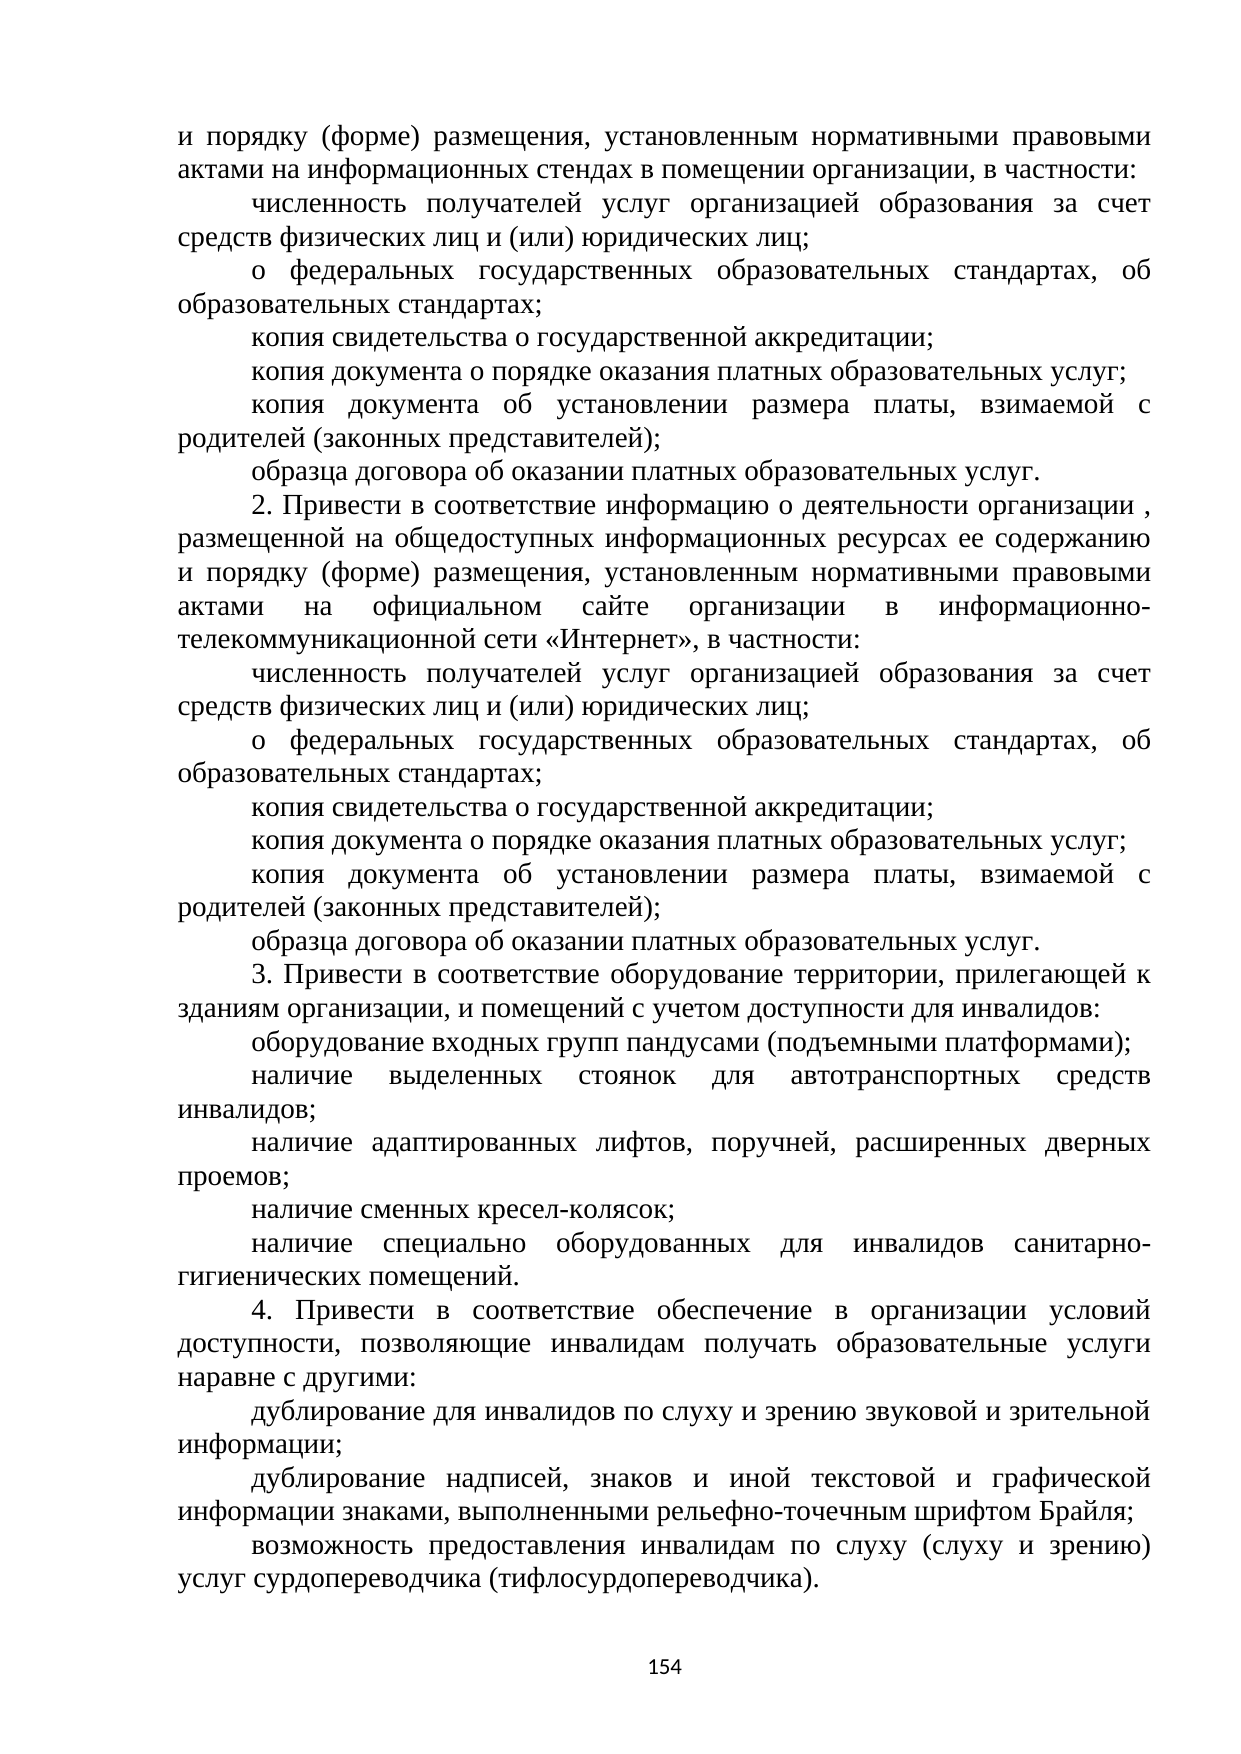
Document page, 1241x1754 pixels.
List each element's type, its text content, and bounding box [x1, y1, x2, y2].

text наличие специально оборудованных для инвалидов санитарно-гигиенических помещений. [177, 1225, 1152, 1292]
text 4. Привести в соответствие обеспечение в организации условий доступности, позволяющие инвалидам получать образовательные услуги наравне с другими: [177, 1292, 1152, 1393]
text копия свидетельства о государственной аккредитации; [177, 319, 1152, 353]
text наличие адаптированных лифтов, поручней, расширенных дверных проемов; [177, 1124, 1152, 1191]
text о федеральных государственных образовательных стандартах, об образовательных стандартах; [177, 722, 1152, 789]
text 3. Привести в соответствие оборудование территории, прилегающей к зданиям организации, и помещений с учетом доступности для инвалидов: [177, 957, 1152, 1024]
text наличие выделенных стоянок для автотранспортных средств инвалидов; [177, 1057, 1152, 1124]
text копия документа о порядке оказания платных образовательных услуг; [177, 822, 1152, 856]
text копия документа об установлении размера платы, взимаемой с родителей (законных представителей); [177, 386, 1152, 453]
text возможность предоставления инвалидам по слуху (слуху и зрению) услуг сурдопереводчика (тифлосурдопереводчика). [177, 1527, 1152, 1594]
text дублирование для инвалидов по слуху и зрению звуковой и зрительной информации; [177, 1393, 1152, 1460]
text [177, 118, 1152, 185]
text копия свидетельства о государственной аккредитации; [177, 789, 1152, 822]
text численность получателей услуг организацией образования за счет средств физических лиц и (или) юридических лиц; [177, 185, 1152, 252]
text оборудование входных групп пандусами (подъемными платформами); [177, 1024, 1152, 1057]
text образца договора об оказании платных образовательных услуг. [177, 453, 1152, 487]
text дублирование надписей, знаков и иной текстовой и графической информации знаками, выполненными рельефно-точечным шрифтом Брайля; [177, 1460, 1152, 1527]
text наличие сменных кресел-колясок; [177, 1191, 1152, 1225]
text копия документа о порядке оказания платных образовательных услуг; [177, 353, 1152, 386]
text 2. Привести в соответствие информацию о деятельности организации , размещенной на общедоступных информационных ресурсах ее содержанию и порядку (форме) размещения, установленным нормативными правовыми актами на официальном сайте организации в информационно-телекоммуникационной сети «Интернет», в частности: [177, 487, 1152, 655]
text численность получателей услуг организацией образования за счет средств физических лиц и (или) юридических лиц; [177, 655, 1152, 722]
text образца договора об оказании платных образовательных услуг. [177, 923, 1152, 957]
text о федеральных государственных образовательных стандартах, об образовательных стандартах; [177, 252, 1152, 319]
text копия документа об установлении размера платы, взимаемой с родителей (законных представителей); [177, 856, 1152, 923]
